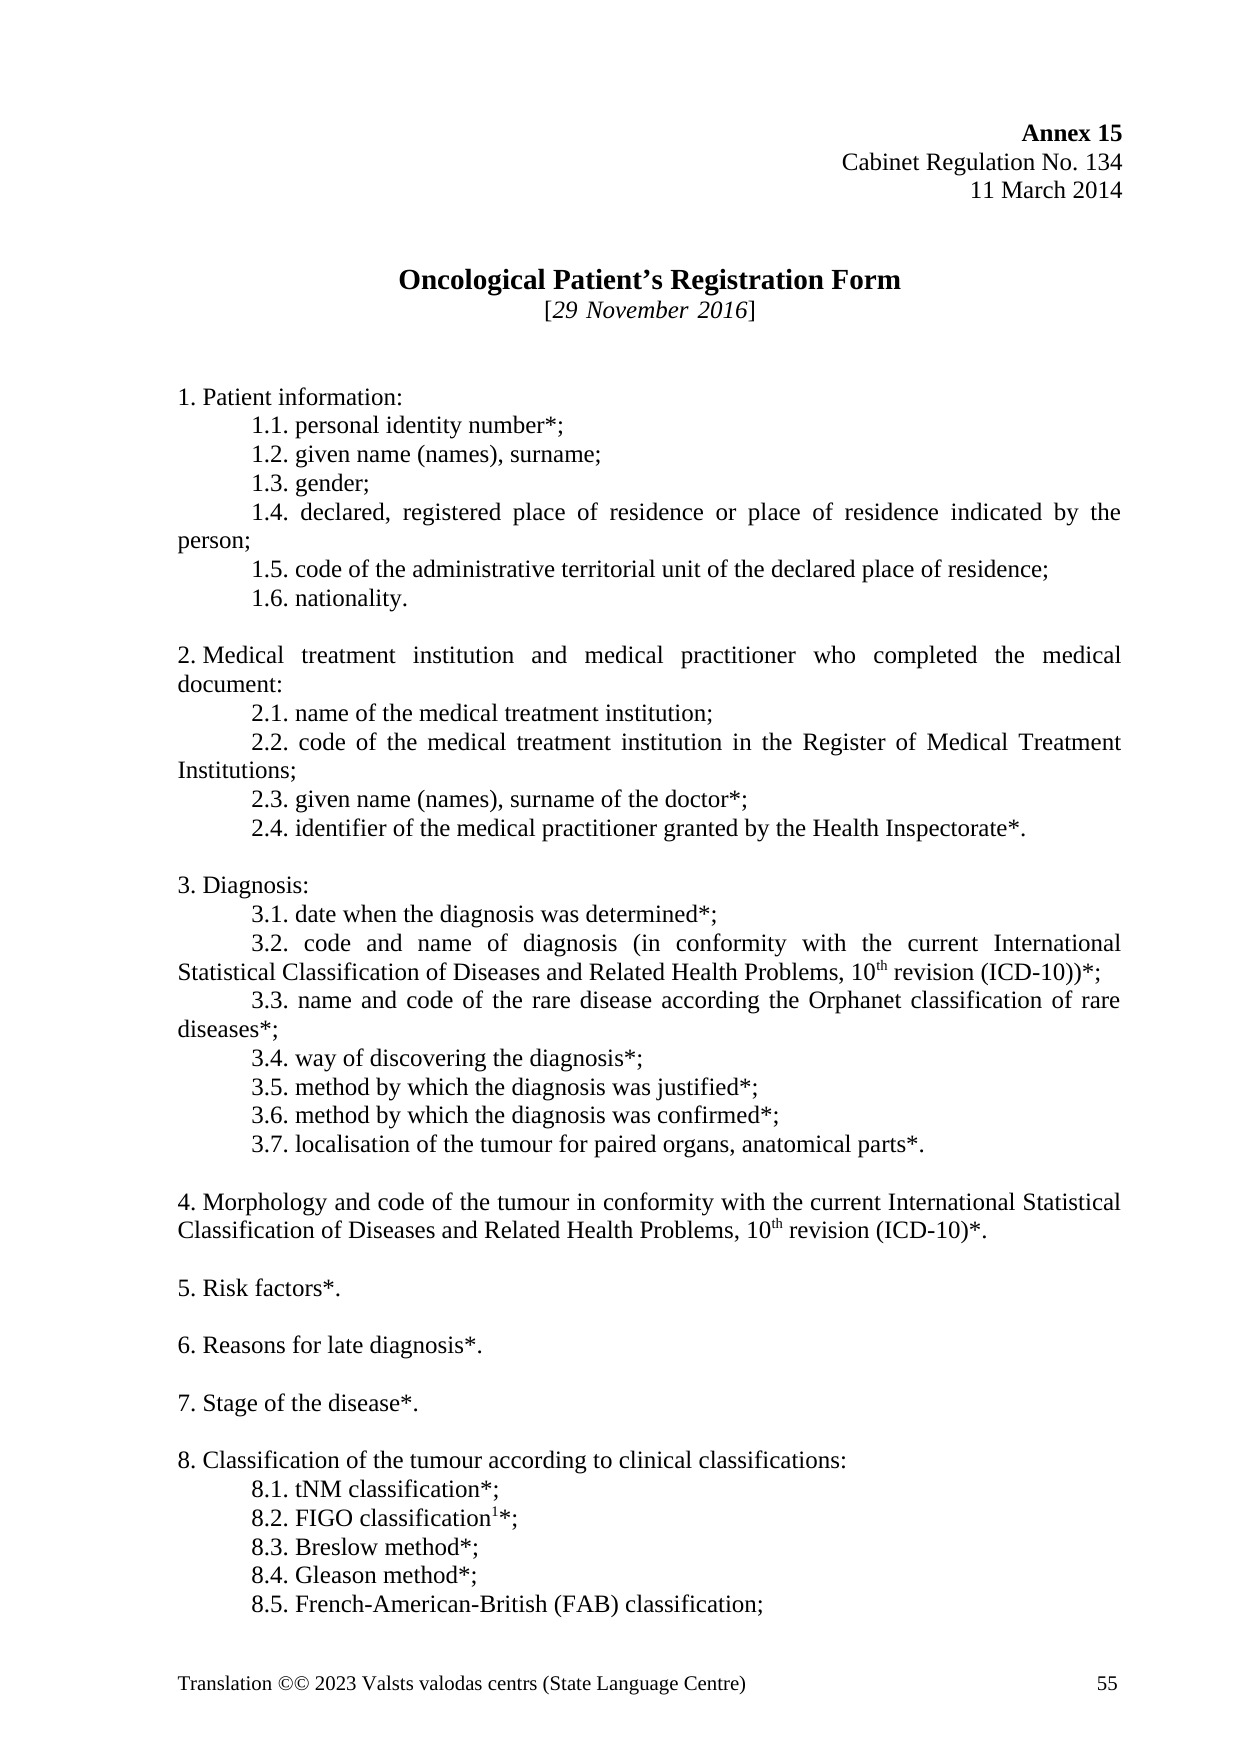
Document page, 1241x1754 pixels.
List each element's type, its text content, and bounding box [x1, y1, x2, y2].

text 3.1. date when the diagnosis was determined*; [177, 899, 1122, 928]
text 3.7. localisation of the tumour for paired organs, anatomical parts*. [177, 1129, 1122, 1158]
text 1.4. declared, registered place of residence or place of residence indicated by the person; [177, 497, 1122, 554]
text 1.3. gender; [177, 468, 1122, 497]
text 6. Reasons for late diagnosis*. [177, 1330, 1122, 1359]
text 3.5. method by which the diagnosis was justified*; [177, 1072, 1122, 1100]
text 2.2. code of the medical treatment institution in the Register of Medical Treatment Institutions; [177, 727, 1122, 784]
text 8.3. Breslow method*; [177, 1532, 1122, 1560]
text 3.2. code and name of diagnosis (in conformity with the current International Statistical Classification of Diseases and Related Health Problems, 10th revision (ICD-10))*; [177, 928, 1122, 985]
text 3.6. method by which the diagnosis was confirmed*; [177, 1100, 1122, 1129]
text 5. Risk factors*. [177, 1273, 1122, 1302]
text [29 November 2016] [177, 295, 1122, 324]
text 2.1. name of the medical treatment institution; [177, 698, 1122, 727]
text 8.1. tNM classification*; [177, 1474, 1122, 1503]
text 8. Classification of the tumour according to clinical classifications: [177, 1445, 1122, 1474]
text 1.1. personal identity number*; [177, 410, 1122, 439]
text 1.5. code of the administrative territorial unit of the declared place of residence; [177, 554, 1122, 583]
text 2. Medical treatment institution and medical practitioner who completed the medical document: [177, 640, 1122, 698]
text 2.3. given name (names), surname of the doctor*; [177, 784, 1122, 813]
text 1.2. given name (names), surname; [177, 439, 1122, 468]
text 4. Morphology and code of the tumour in conformity with the current International Statistical Classification of Diseases and Related Health Problems, 10th revision (ICD-10)*. [177, 1187, 1122, 1244]
text 8.4. Gleason method*; [177, 1560, 1122, 1589]
text 2.4. identifier of the medical practitioner granted by the Health Inspectorate*. [177, 813, 1122, 842]
text 3.4. way of discovering the diagnosis*; [177, 1043, 1122, 1072]
text 1.6. nationality. [177, 583, 1122, 612]
text 7. Stage of the disease*. [177, 1388, 1122, 1417]
text Oncological Patient’s Registration Form [177, 262, 1122, 295]
text 8.5. French-American-British (FAB) classification; [177, 1589, 1122, 1618]
text 1. Patient information: [177, 382, 1122, 410]
text Annex 15 [177, 118, 1122, 147]
text Cabinet Regulation No. 134 [177, 147, 1122, 176]
text 11 March 2014 [177, 176, 1122, 204]
text 8.2. FIGO classification1*; [177, 1503, 1122, 1532]
text 3. Diagnosis: [177, 870, 1122, 899]
text 3.3. name and code of the rare disease according the Orphanet classification of rare diseases*; [177, 985, 1122, 1043]
